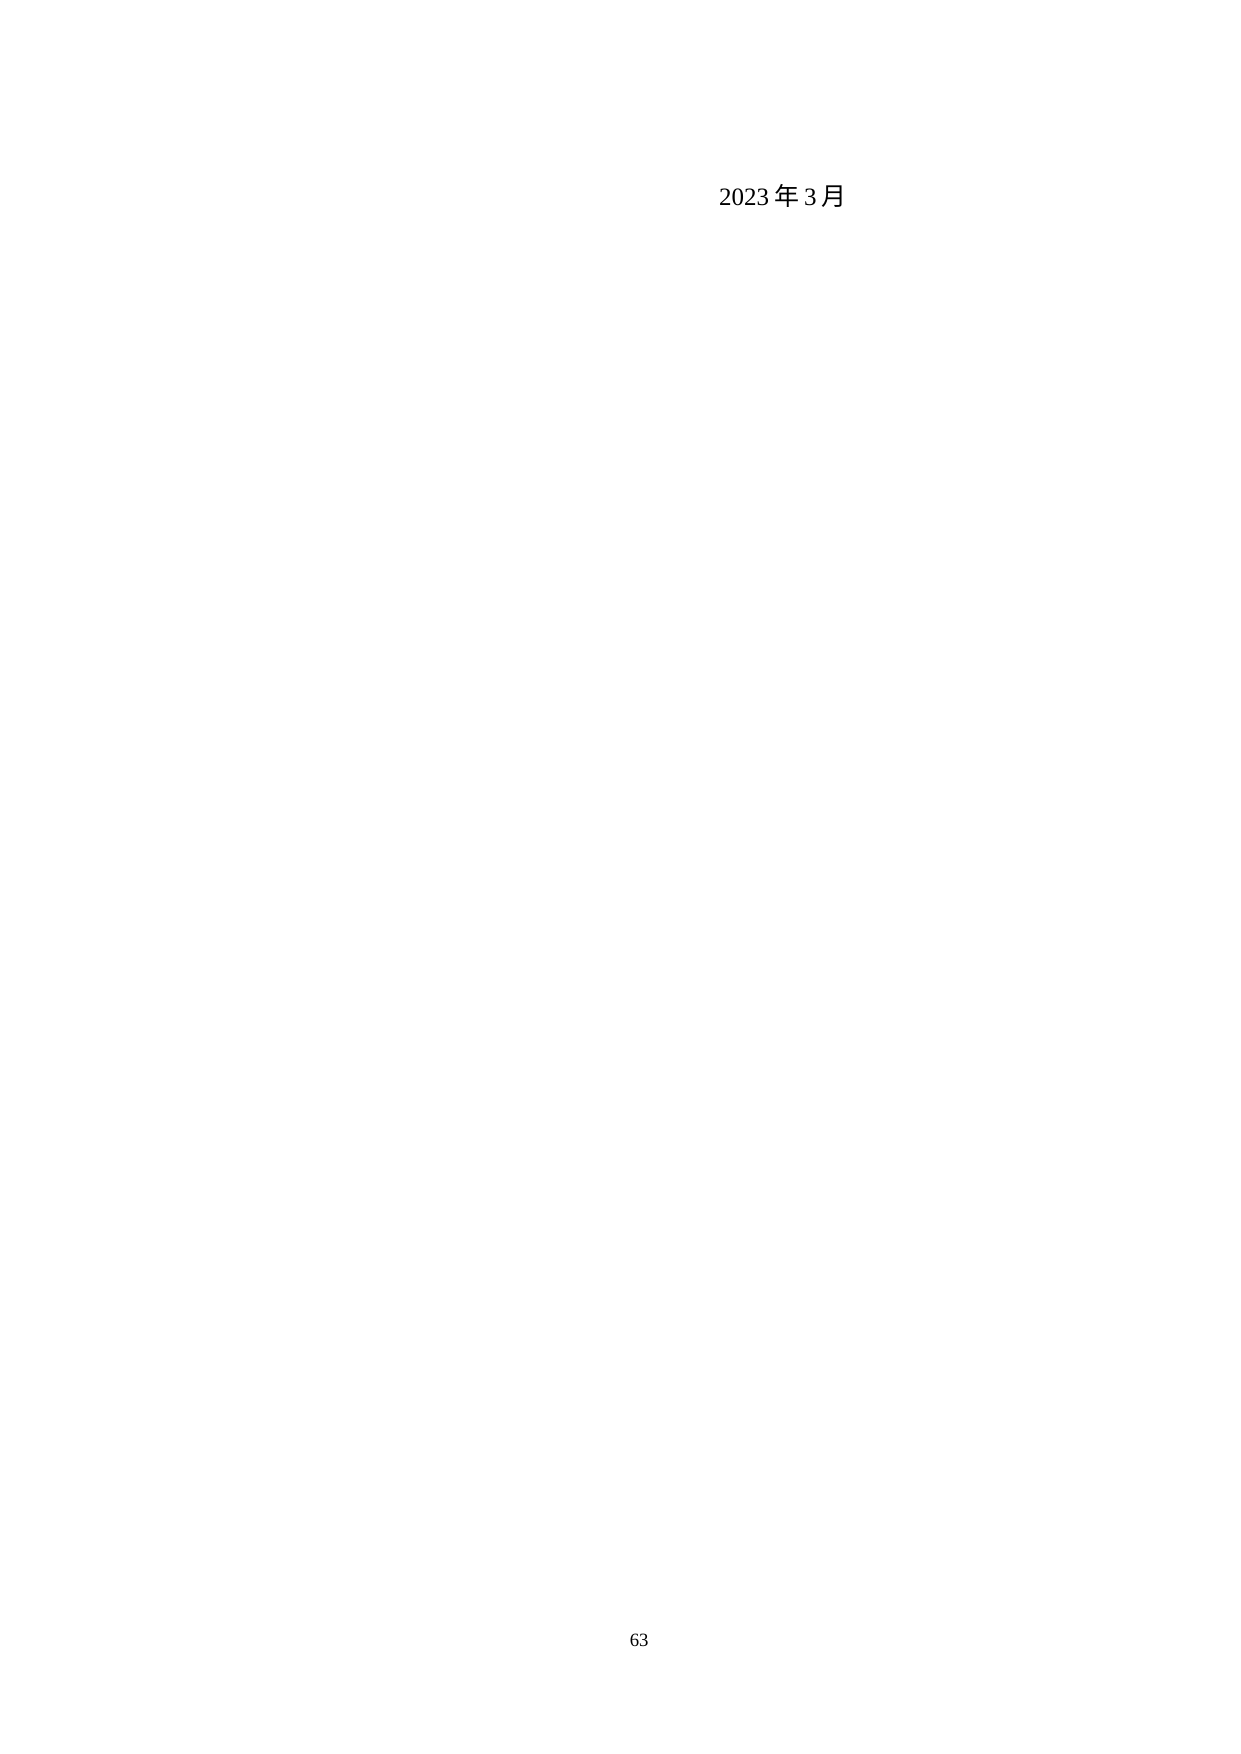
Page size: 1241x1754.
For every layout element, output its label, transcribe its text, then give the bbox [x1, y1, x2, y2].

text 2023年3月 [187, 162, 1053, 227]
